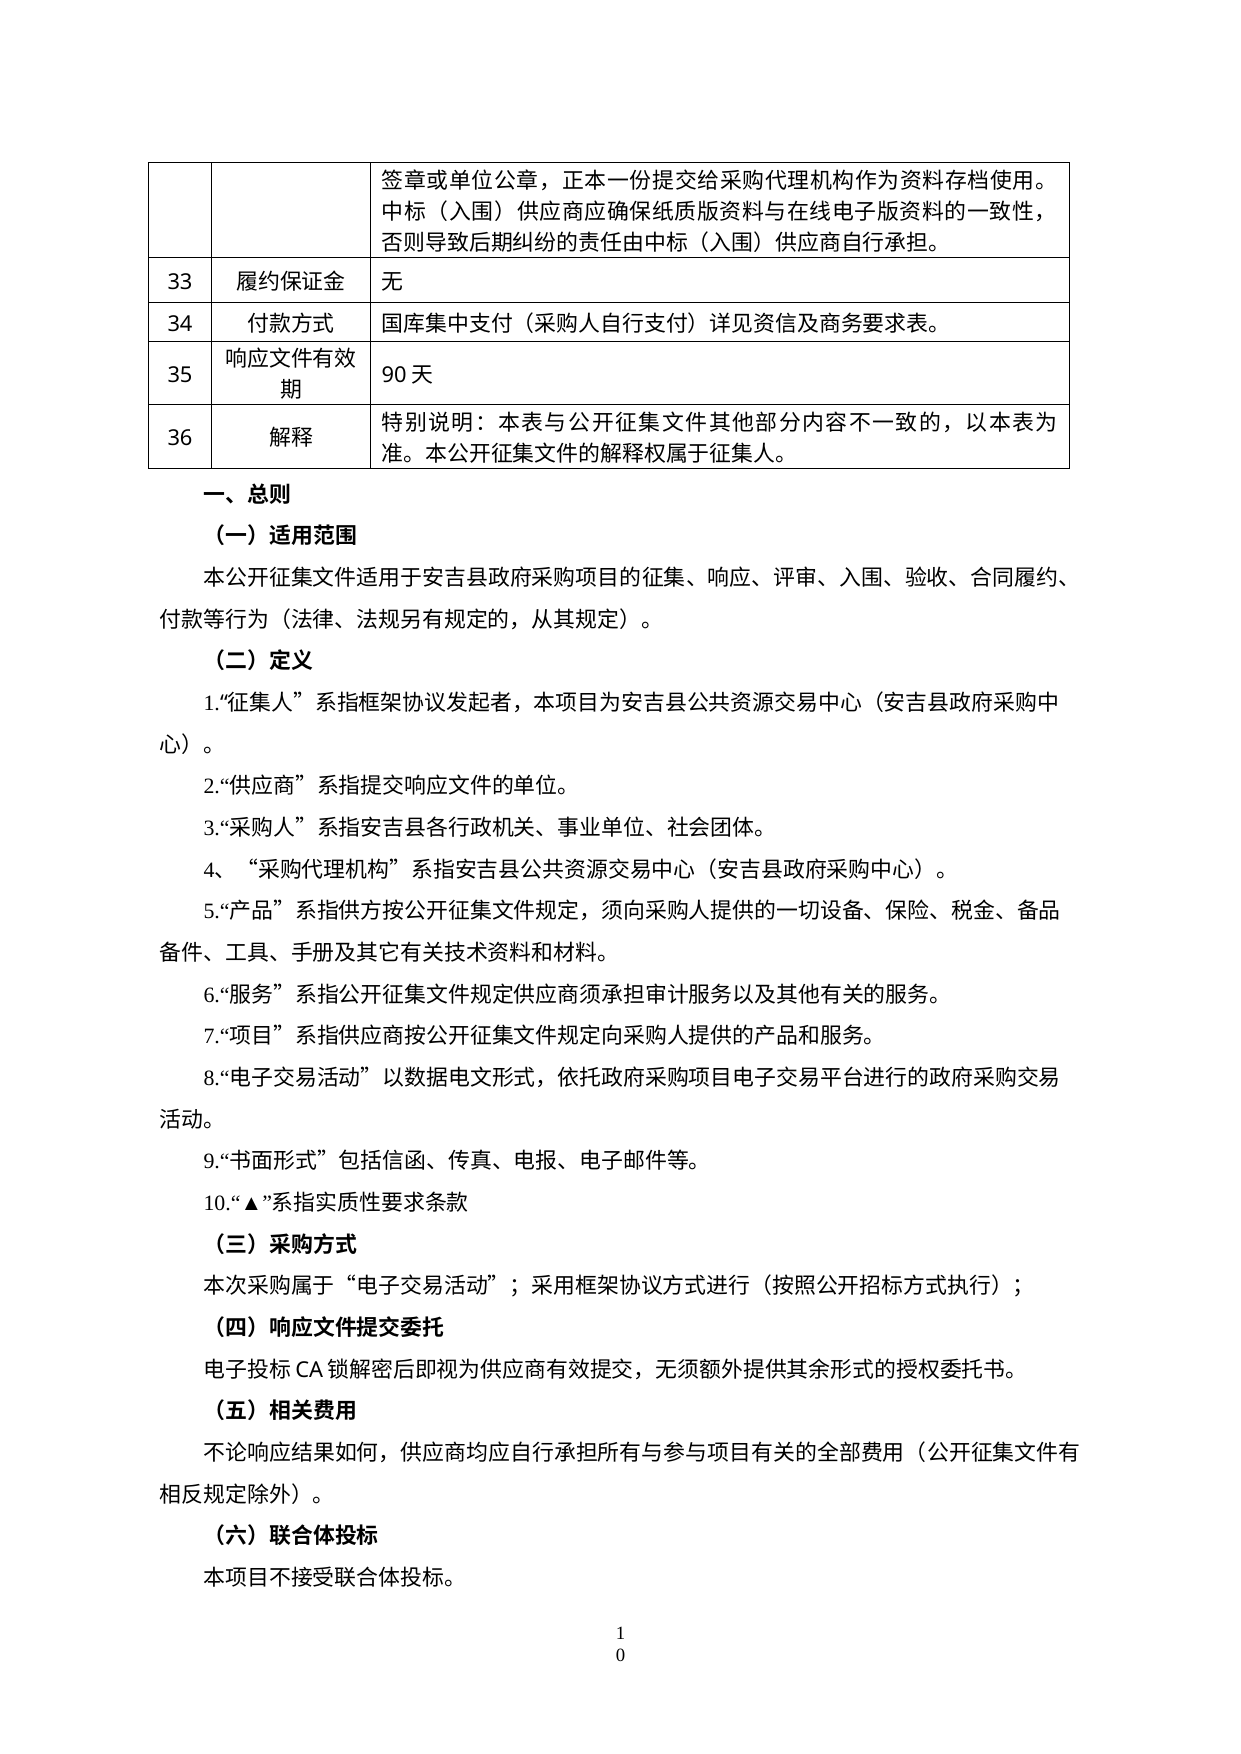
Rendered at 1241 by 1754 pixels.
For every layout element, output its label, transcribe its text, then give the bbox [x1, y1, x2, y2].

text 5.“产品”系指供方按公开征集文件规定，须向采购人提供的一切设备、保险、税金、备品备件、工具、手册及其它有关技术资料和材料。 [159, 885, 1081, 969]
table_cell 其它 [212, 163, 370, 257]
text 8.“电子交易活动”以数据电文形式，依托政府采购项目电子交易平台进行的政府采购交易活动。 [159, 1052, 1081, 1135]
table_cell 90天 [371, 342, 1069, 404]
text 本项目不接受联合体投标。 [159, 1552, 1081, 1594]
table_cell 36 [149, 405, 211, 468]
text 电子投标CA锁解密后即视为供应商有效提交，无须额外提供其余形式的授权委托书。 [159, 1344, 1081, 1385]
text 1.“征集人”系指框架协议发起者，本项目为安吉县公共资源交易中心（安吉县政府采购中心）。 [159, 677, 1081, 760]
text （三）采购方式 [159, 1219, 1081, 1260]
table_cell 特别说明：本表与公开征集文件其他部分内容不一致的，以本表为准。本公开征集文件的解释权属于征集人。 [797, 405, 1069, 468]
text 3.“采购人”系指安吉县各行政机关、事业单位、社会团体。 [159, 802, 1081, 844]
table_cell 响应文件有效期 [212, 342, 370, 404]
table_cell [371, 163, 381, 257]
table_cell 33 [149, 258, 211, 302]
text 本公开征集文件适用于安吉县政府采购项目的征集、响应、评审、入围、验收、合同履约、付款等行为（法律、法规另有规定的，从其规定）。 [159, 552, 1081, 635]
text （五）相关费用 [159, 1385, 1081, 1427]
text （六）联合体投标 [159, 1510, 1081, 1552]
text 4、“采购代理机构”系指安吉县公共资源交易中心（安吉县政府采购中心）。 [159, 844, 1081, 885]
text 本次采购属于“电子交易活动”；采用框架协议方式进行（按照公开招标方式执行）； [159, 1260, 1081, 1302]
table_cell 解释 [212, 405, 370, 468]
text 一、总则 [159, 469, 1081, 510]
table_cell 35 [149, 342, 211, 404]
text 9.“书面形式”包括信函、传真、电报、电子邮件等。 [159, 1135, 1081, 1177]
text 6.“服务”系指公开征集文件规定供应商须承担审计服务以及其他有关的服务。 [159, 969, 1081, 1010]
text （四）响应文件提交委托 [159, 1302, 1081, 1344]
text 10.“▲”系指实质性要求条款 [159, 1177, 1081, 1219]
table_cell 32 [149, 163, 211, 257]
text （一）适用范围 [159, 510, 1081, 552]
table_cell 无 [371, 258, 1069, 302]
text （二）定义 [159, 635, 1081, 677]
table_cell 履约保证金 [212, 258, 370, 302]
text 不论响应结果如何，供应商均应自行承担所有与参与项目有关的全部费用（公开征集文件有相反规定除外）。 [159, 1427, 1081, 1510]
table_cell 付款方式 [212, 303, 370, 341]
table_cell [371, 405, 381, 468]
text 7.“项目”系指供应商按公开征集文件规定向采购人提供的产品和服务。 [159, 1010, 1081, 1052]
table_cell 国库集中支付（采购人自行支付）详见资信及商务要求表。 [371, 303, 1069, 341]
text 2.“供应商”系指提交响应文件的单位。 [159, 760, 1081, 802]
table_cell 34 [149, 303, 211, 341]
table_cell 特别说明：本表与公开征集文件其他部分内容不一致的，以本表为准。本公开征集文件的解释权属于征集人。 [425, 405, 710, 468]
